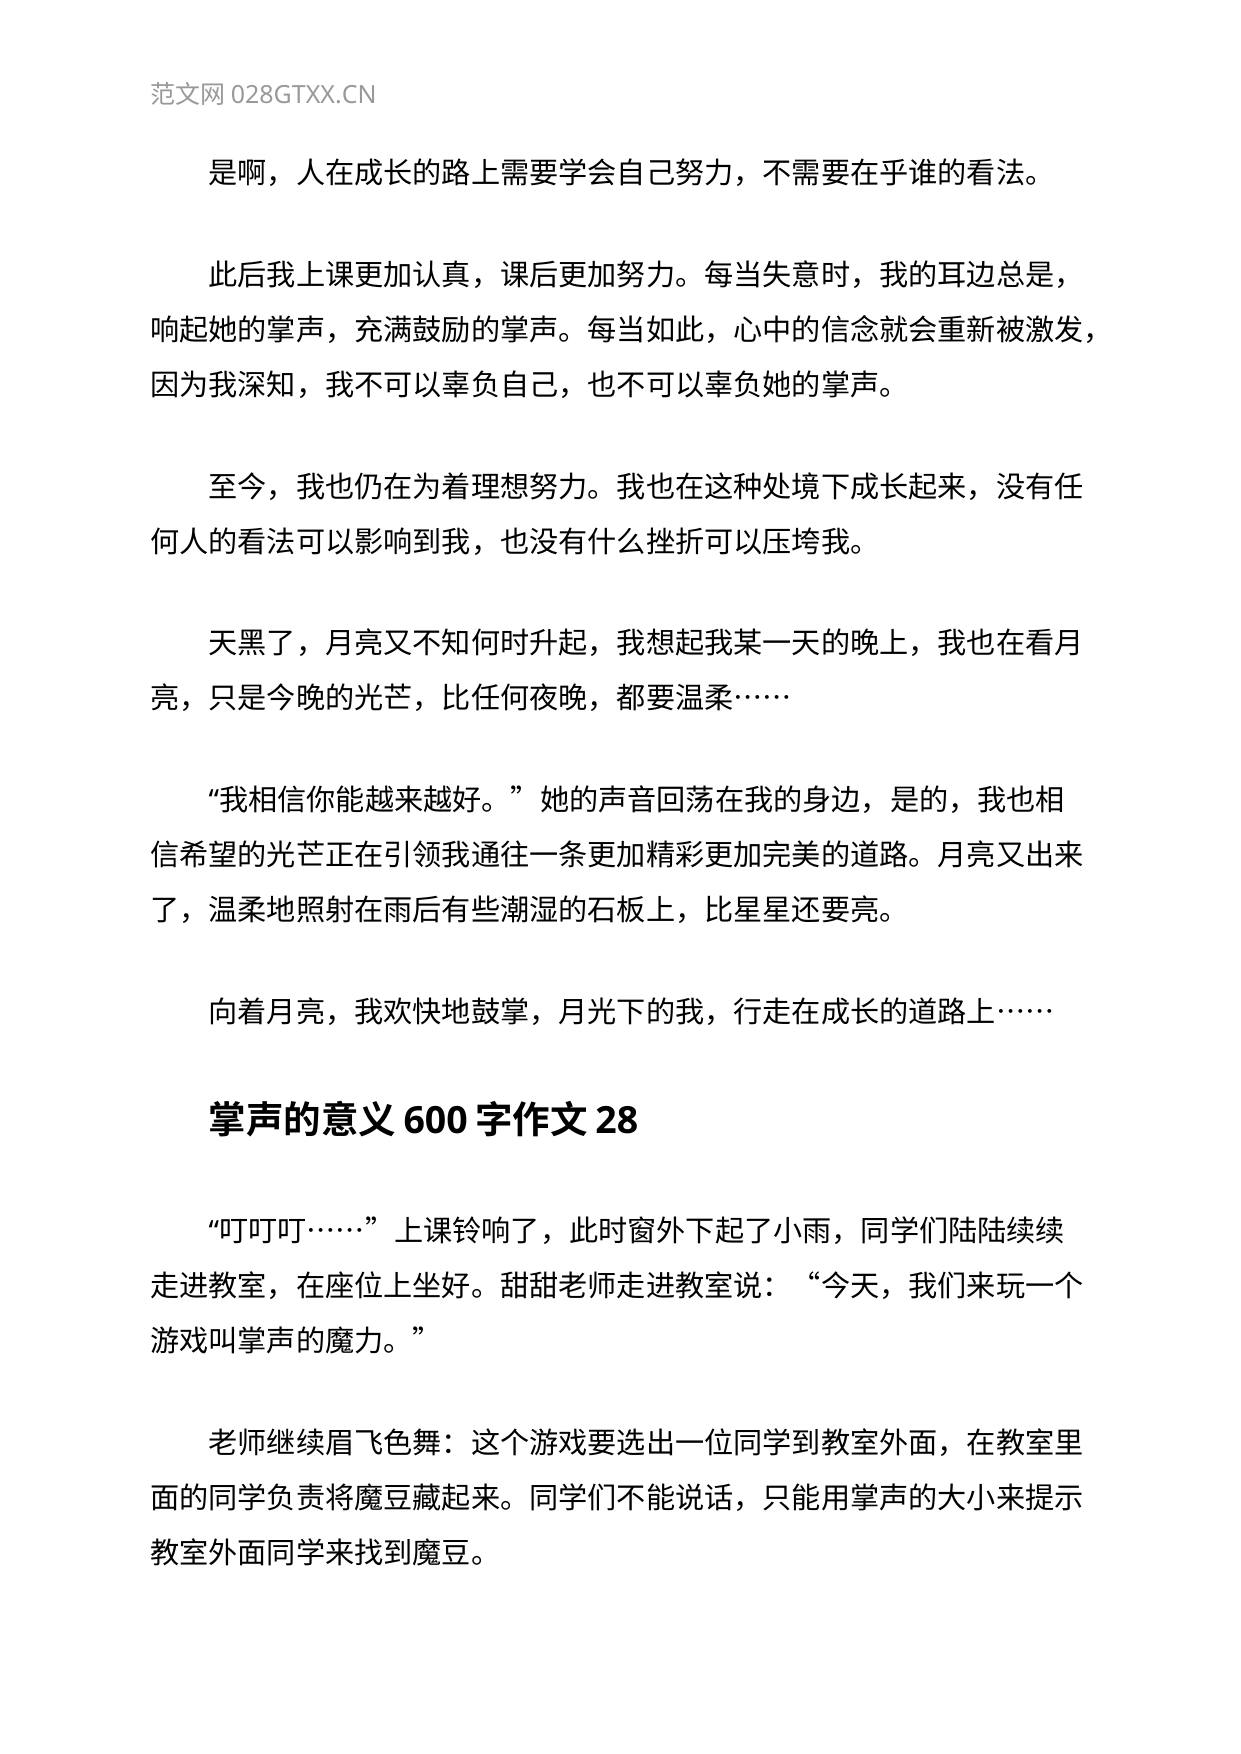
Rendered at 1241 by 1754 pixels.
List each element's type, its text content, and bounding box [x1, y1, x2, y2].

text 是啊，人在成长的路上需要学会自己努力，不需要在乎谁的看法。 [150, 150, 1090, 192]
text 天黑了，月亮又不知何时升起，我想起我某一天的晚上，我也在看月亮，只是今晚的光芒，比任何夜晚，都要温柔…… [150, 620, 1090, 717]
text 向着月亮，我欢快地鼓掌，月光下的我，行走在成长的道路上…… [150, 988, 1090, 1031]
text 至今，我也仍在为着理想努力。我也在这种处境下成长起来，没有任何人的看法可以影响到我，也没有什么挫折可以压垮我。 [150, 463, 1090, 561]
text “叮叮叮……”上课铃响了，此时窗外下起了小雨，同学们陆陆续续走进教室，在座位上坐好。甜甜老师走进教室说：“今天，我们来玩一个游戏叫掌声的魔力。” [150, 1208, 1090, 1360]
text 老师继续眉飞色舞：这个游戏要选出一位同学到教室外面，在教室里面的同学负责将魔豆藏起来。同学们不能说话，只能用掌声的大小来提示教室外面同学来找到魔豆。 [150, 1419, 1090, 1571]
text 此后我上课更加认真，课后更加努力。每当失意时，我的耳边总是，响起她的掌声，充满鼓励的掌声。每当如此，心中的信念就会重新被激发，因为我深知，我不可以辜负自己，也不可以辜负她的掌声。 [150, 252, 1090, 404]
text 掌声的意义600字作文28 [150, 1090, 1090, 1144]
text “我相信你能越来越好。”她的声音回荡在我的身边，是的，我也相信希望的光芒正在引领我通往一条更加精彩更加完美的道路。月亮又出来了，温柔地照射在雨后有些潮湿的石板上，比星星还要亮。 [150, 777, 1090, 929]
